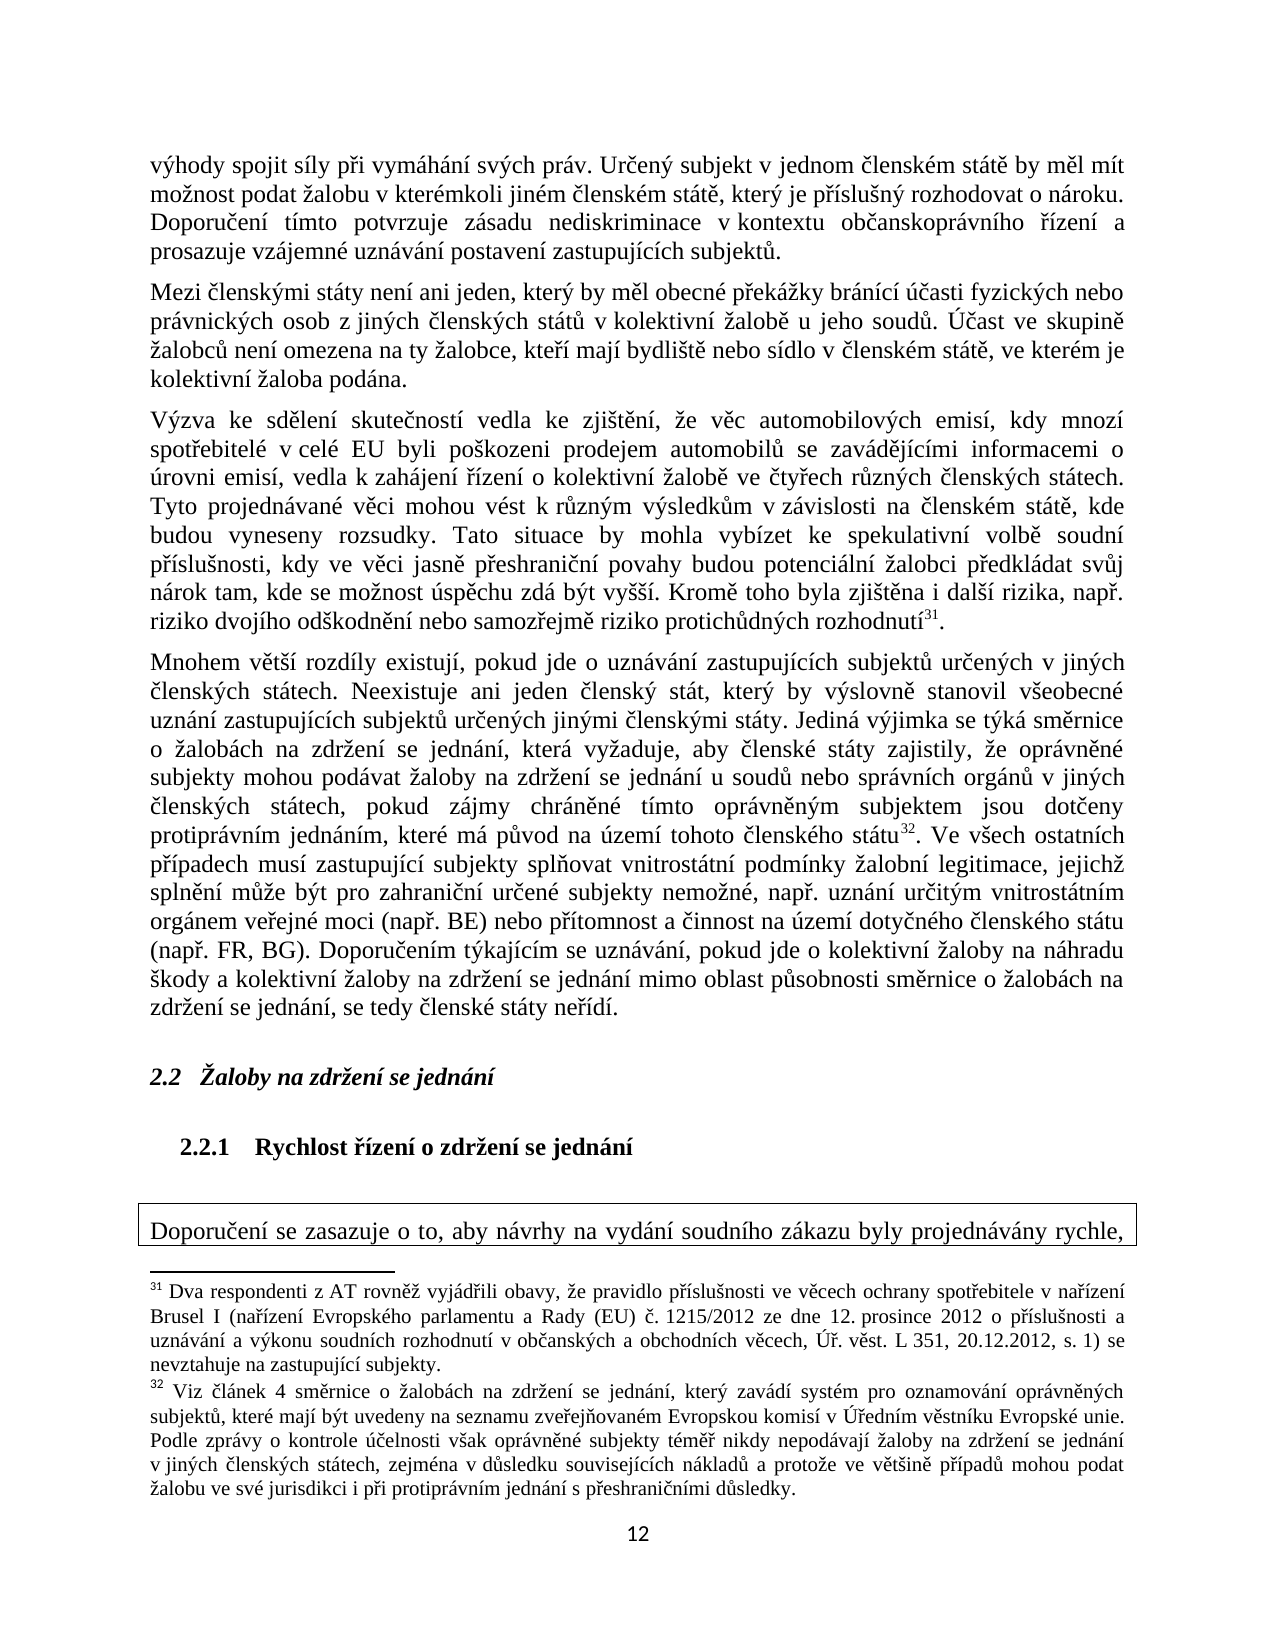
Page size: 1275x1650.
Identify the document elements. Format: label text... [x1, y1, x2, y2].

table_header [139, 1204, 1136, 1245]
list Rychlost řízení o zdržení se jednání [179, 1132, 1125, 1161]
list Žaloby na zdržení se jednání [150, 1062, 1125, 1091]
text Výzva ke sdělení skutečností vedla ke zjištění, že věc automobilových emisí, kdy mnozí spotřebitelé v celé EU byli poškozeni prodejem automobilů se zavádějícími informacemi o úrovni emisí, vedla k zahájení řízení o kolektivní žalobě ve čtyřech různých členských státech. Tyto projednávané věci mohou vést k různým výsledkům v závislosti na členském státě, kde budou vyneseny rozsudky. Tato situace by mohla vybízet ke spekulativní volbě soudní příslušnosti, kdy ve věci jasně přeshraniční povahy budou potenciální žalobci předkládat svůj nárok tam, kde se možnost úspěchu zdá být vyšší. Kromě toho byla zjištěna i další rizika, např. riziko dvojího odškodnění nebo samozřejmě riziko protichůdných rozhodnutí. [150, 405, 1125, 635]
text Mezi členskými státy není ani jeden, který by měl obecné překážky bránící účasti fyzických nebo právnických osob z jiných členských států v kolektivní žalobě u jeho soudů. Účast ve skupině žalobců není omezena na ty žalobce, kteří mají bydliště nebo sídlo v členském státě, ve kterém je kolektivní žaloba podána. [150, 277, 1125, 392]
text Mnohem větší rozdíly existují, pokud jde o uznávání zastupujících subjektů určených v jiných členských státech. Neexistuje ani jeden členský stát, který by výslovně stanovil všeobecné uznání zastupujících subjektů určených jinými členskými státy. Jediná výjimka se týká směrnice o žalobách na zdržení se jednání, která vyžaduje, aby členské státy zajistily, že oprávněné subjekty mohou podávat žaloby na zdržení se jednání u soudů nebo správních orgánů v jiných členských státech, pokud zájmy chráněné tímto oprávněným subjektem jsou dotčeny protiprávním jednáním, které má původ na území tohoto členského státu. Ve všech ostatních případech musí zastupující subjekty splňovat vnitrostátní podmínky žalobní legitimace, jejichž splnění může být pro zahraniční určené subjekty nemožné, např. uznání určitým vnitrostátním orgánem veřejné moci (např. BE) nebo přítomnost a činnost na území dotyčného členského státu (např. FR, BG). Doporučením týkajícím se uznávání, pokud jde o kolektivní žaloby na náhradu škody a kolektivní žaloby na zdržení se jednání mimo oblast působnosti směrnice o žalobách na zdržení se jednání, se tedy členské státy neřídí. [150, 647, 1125, 1021]
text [150, 150, 1125, 265]
